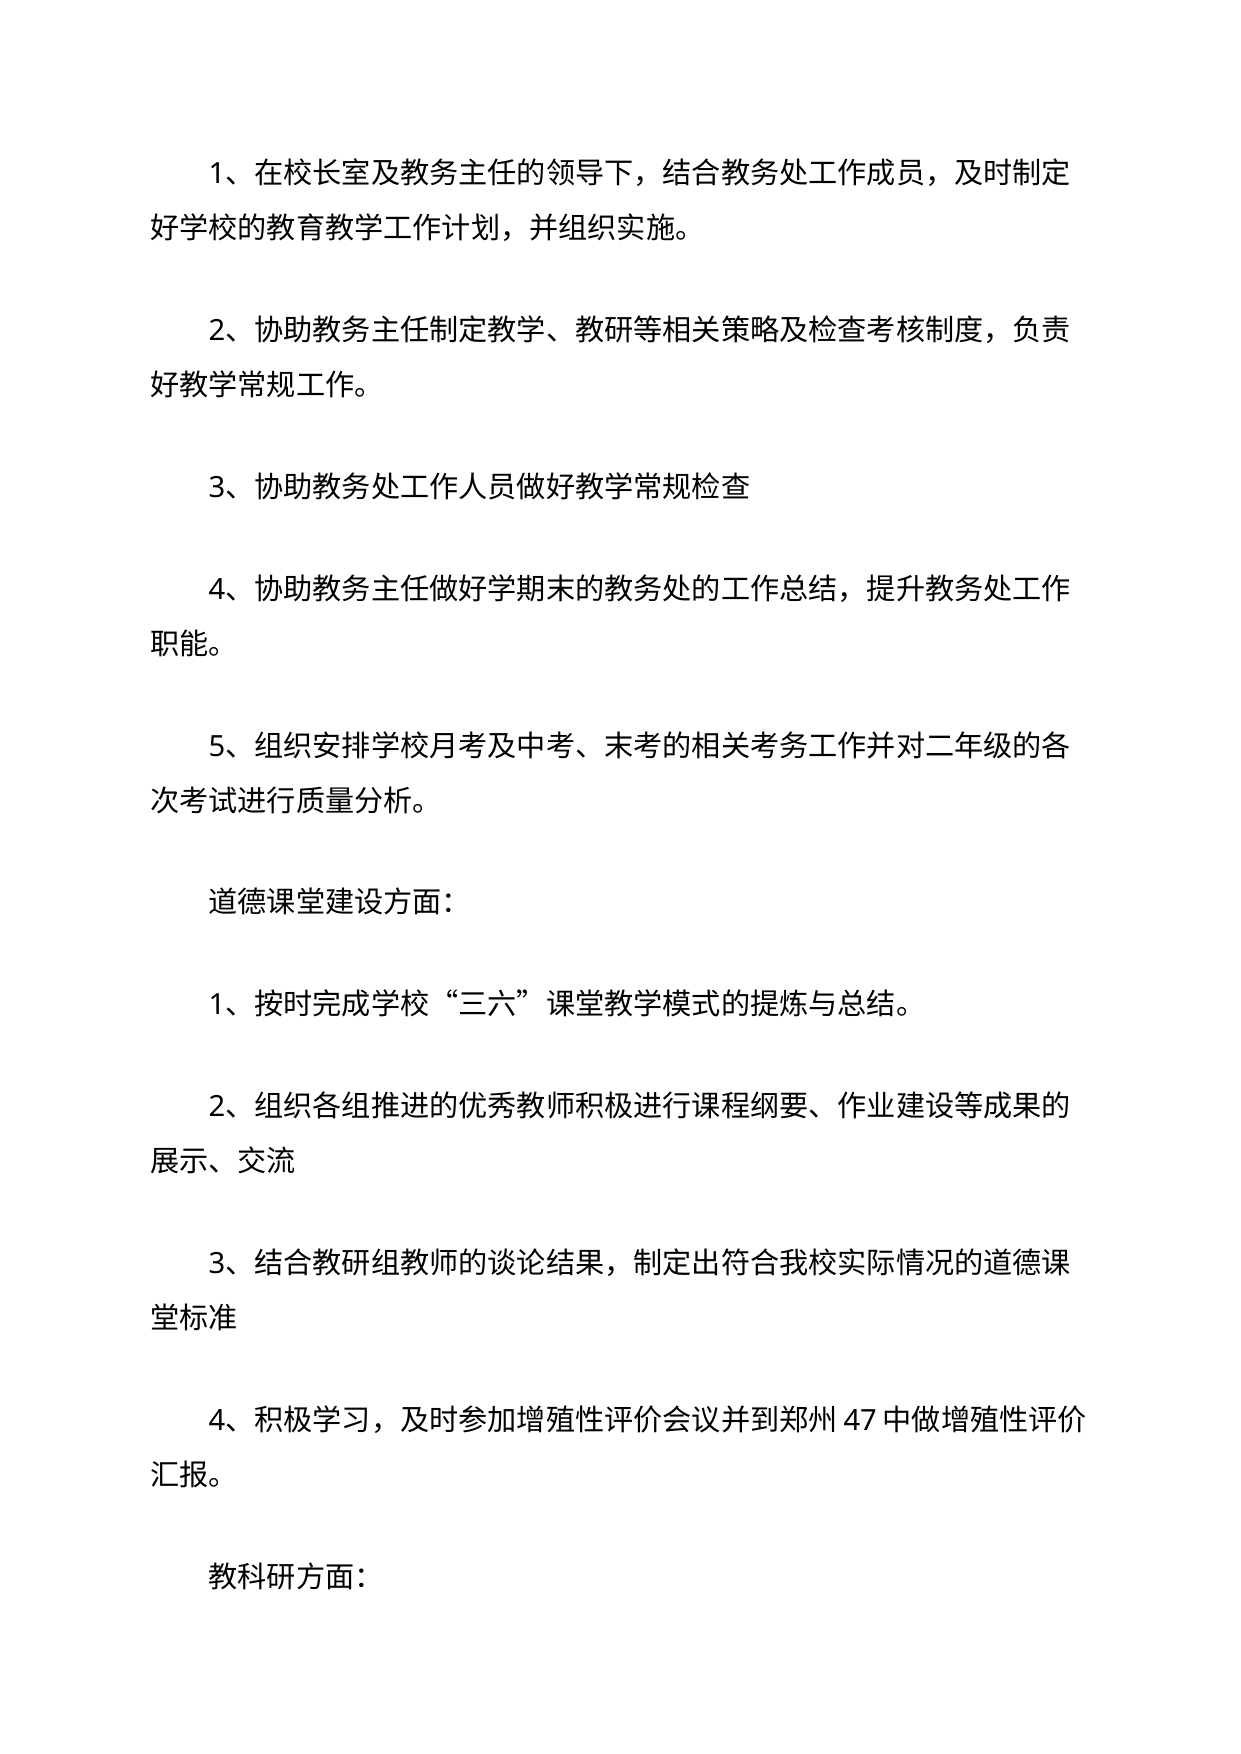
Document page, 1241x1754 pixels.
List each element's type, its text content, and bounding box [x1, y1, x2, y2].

text 2、组织各组推进的优秀教师积极进行课程纲要、作业建设等成果的展示、交流 [150, 1083, 1090, 1180]
text 3、协助教务处工作人员做好教学常规检查 [150, 463, 1090, 506]
text 1、在校长室及教务主任的领导下，结合教务处工作成员，及时制定好学校的教育教学工作计划，并组织实施。 [150, 150, 1090, 247]
text 4、协助教务主任做好学期末的教务处的工作总结，提升教务处工作职能。 [150, 566, 1090, 663]
text 1、按时完成学校“三六”课堂教学模式的提炼与总结。 [150, 981, 1090, 1023]
text 4、积极学习，及时参加增殖性评价会议并到郑州47中做增殖性评价汇报。 [150, 1396, 1090, 1494]
text 教科研方面： [150, 1553, 1090, 1595]
text 3、结合教研组教师的谈论结果，制定出符合我校实际情况的道德课堂标准 [150, 1239, 1090, 1337]
text 道德课堂建设方面： [150, 879, 1090, 921]
text 5、组织安排学校月考及中考、末考的相关考务工作并对二年级的各次考试进行质量分析。 [150, 722, 1090, 819]
text 2、协助教务主任制定教学、教研等相关策略及检查考核制度，负责好教学常规工作。 [150, 307, 1090, 404]
